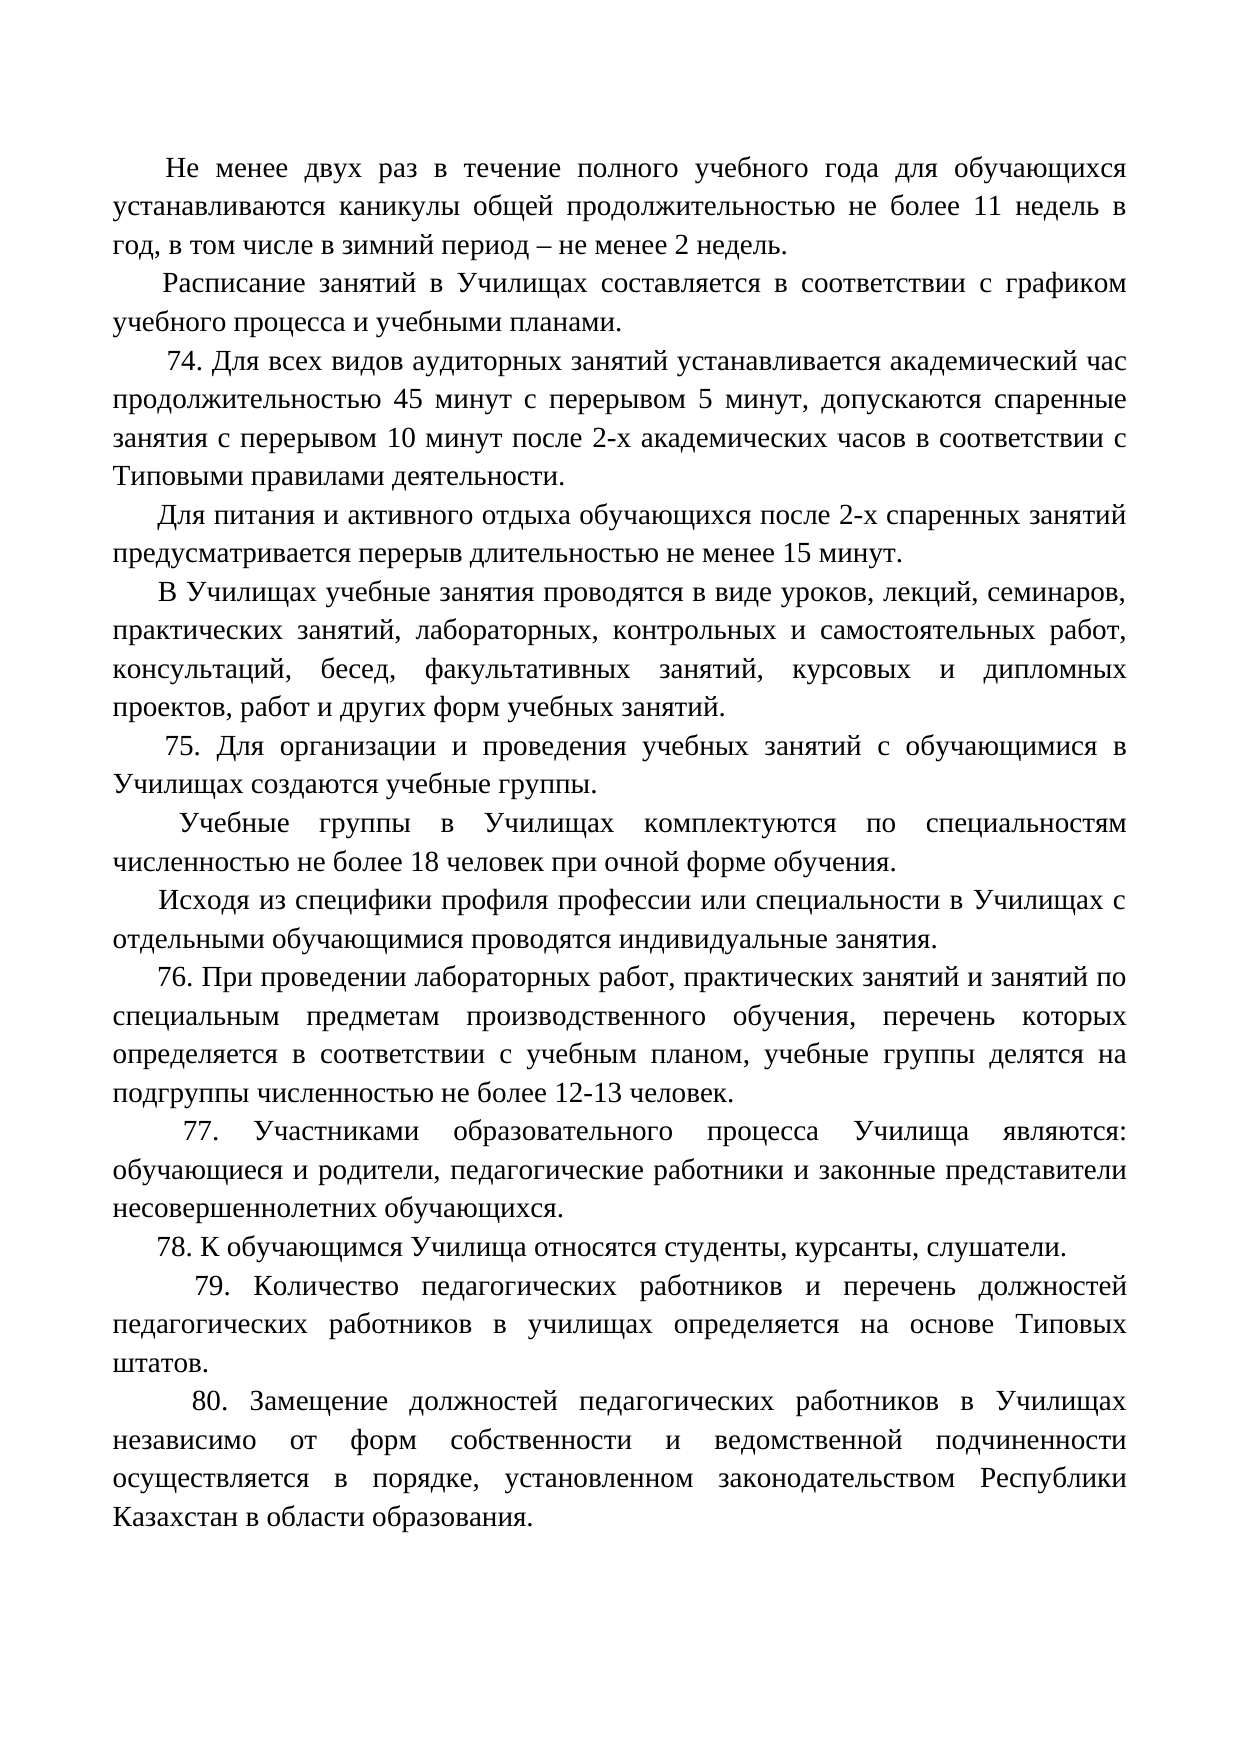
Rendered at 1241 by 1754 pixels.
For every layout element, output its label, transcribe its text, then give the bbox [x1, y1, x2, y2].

text 79. Количество педагогических работников и перечень должностей педагогических работников в училищах определяется на основе Типовых штатов. [112, 1268, 1128, 1378]
text Для питания и активного отдыха обучающихся после 2-х спаренных занятий предусматривается перерыв длительностью не менее 15 минут. [112, 497, 1128, 569]
text Расписание занятий в Училищах составляется в соответствии с графиком учебного процесса и учебными планами. [112, 266, 1128, 338]
text 80. Замещение должностей педагогических работников в Училищах независимо от форм собственности и ведомственной подчиненности осуществляется в порядке, установленном законодательством Республики Казахстан в области образования. [112, 1383, 1128, 1532]
text 75. Для организации и проведения учебных занятий с обучающимися в Училищах создаются учебные группы. [112, 728, 1128, 800]
text Не менее двух раз в течение полного учебного года для обучающихся устанавливаются каникулы общей продолжительностью не более 11 недель в год, в том числе в зимний период – не менее 2 недель. [112, 150, 1128, 261]
text 74. Для всех видов аудиторных занятий устанавливается академический час продолжительностью 45 минут с перерывом 5 минут, допускаются спаренные занятия с перерывом 10 минут после 2-х академических часов в соответствии с Типовыми правилами деятельности. [112, 343, 1128, 492]
text 77. Участниками образовательного процесса Училища являются: обучающиеся и родители, педагогические работники и законные представители несовершеннолетних обучающихся. [112, 1113, 1128, 1224]
text Учебные группы в Училищах комплектуются по специальностям численностью не более 18 человек при очной форме обучения. [112, 805, 1128, 877]
text В Училищах учебные занятия проводятся в виде уроков, лекций, семинаров, практических занятий, лабораторных, контрольных и самостоятельных работ, консультаций, бесед, факультативных занятий, курсовых и дипломных проектов, работ и других форм учебных занятий. [112, 574, 1128, 723]
text Исходя из специфики профиля профессии или специальности в Училищах с отдельными обучающимися проводятся индивидуальные занятия. [112, 882, 1128, 954]
text 76. При проведении лабораторных работ, практических занятий и занятий по специальным предметам производственного обучения, перечень которых определяется в соответствии с учебным планом, учебные группы делятся на подгруппы численностью не более 12-13 человек. [112, 959, 1128, 1108]
text 78. К обучающимся Училища относятся студенты, курсанты, слушатели. [112, 1229, 1128, 1263]
